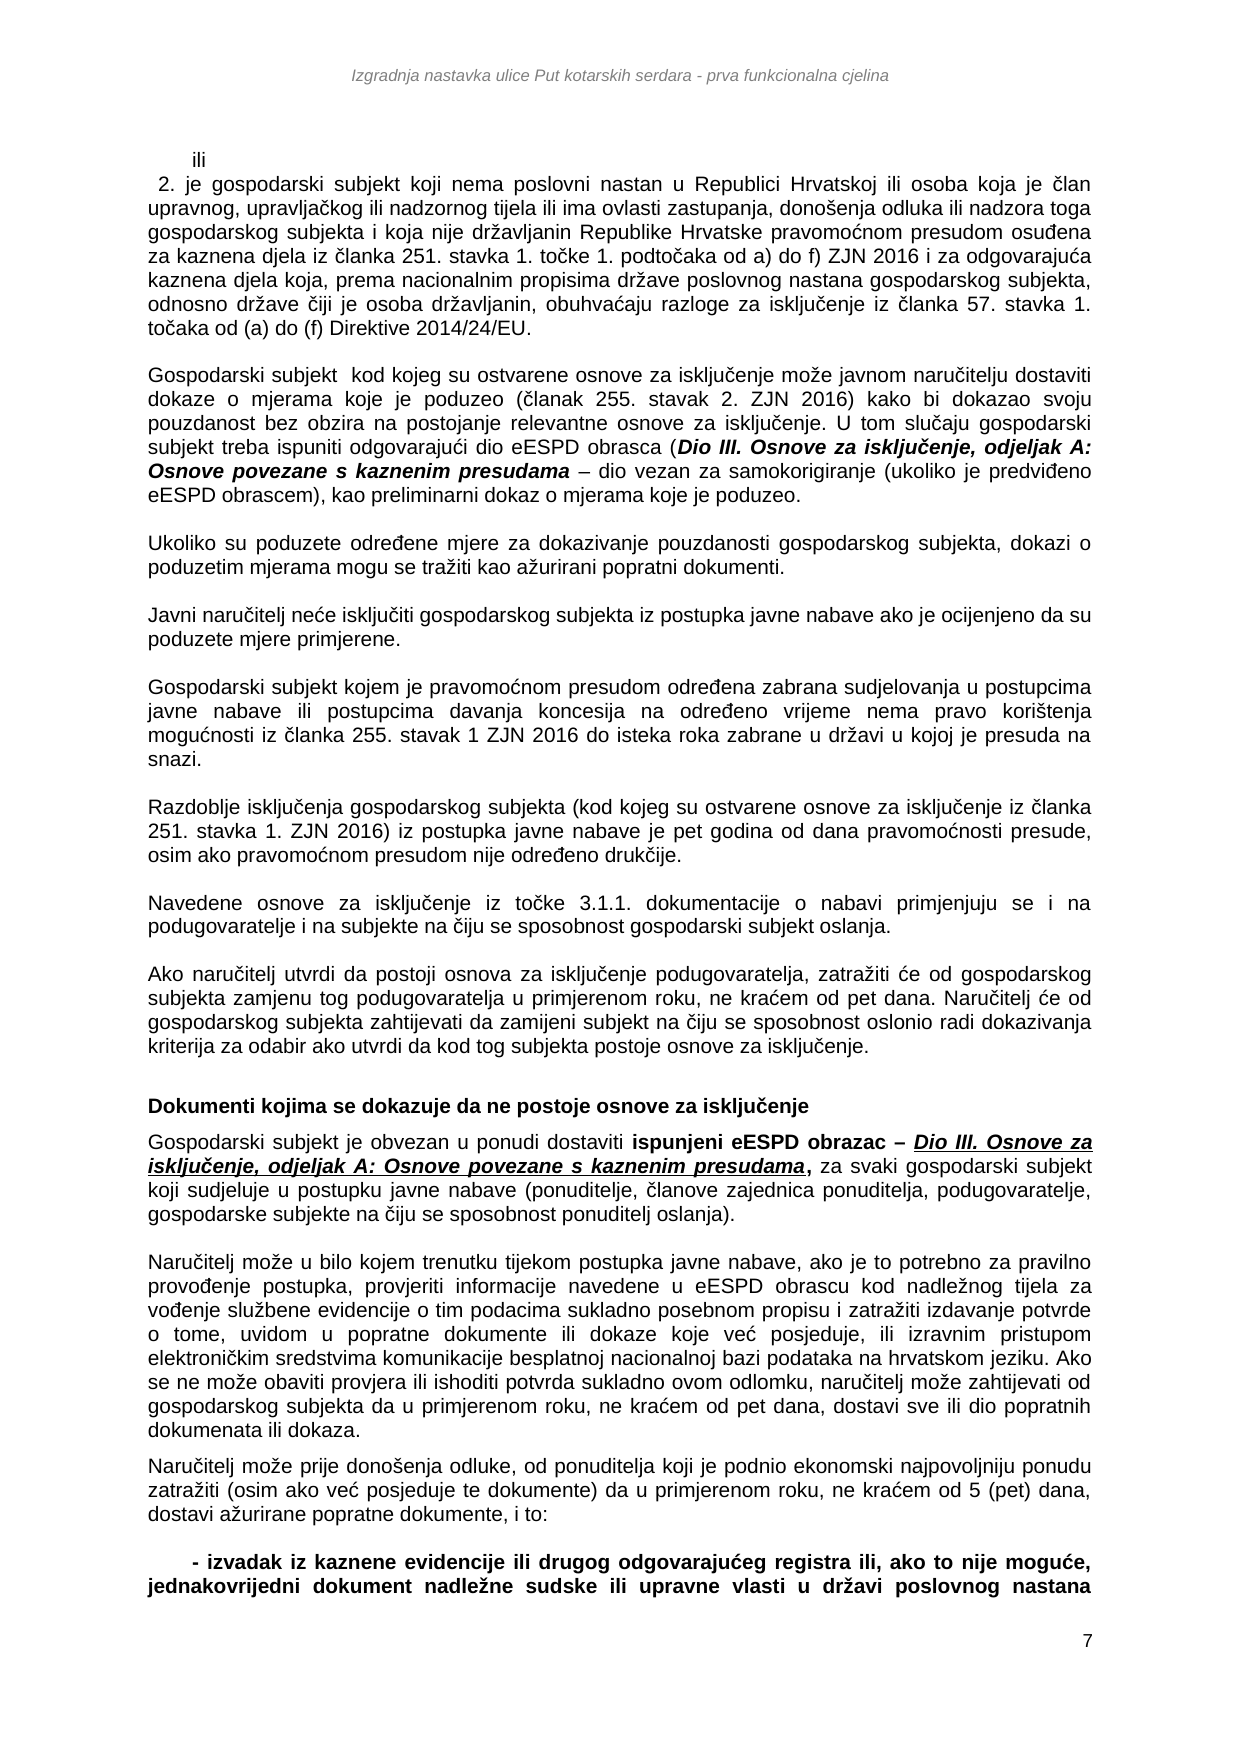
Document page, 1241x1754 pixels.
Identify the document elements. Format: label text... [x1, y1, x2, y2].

text Navedene osnove za isključenje iz točke 3.1.1. dokumentacije o nabavi primjenjuju se i na podugovaratelje i na subjekte na čiju se sposobnost gospodarski subjekt oslanja. [148, 890, 1093, 938]
text Naručitelj može u bilo kojem trenutku tijekom postupka javne nabave, ako je to potrebno za pravilno provođenje postupka, provjeriti informacije navedene u eESPD obrascu kod nadležnog tijela za vođenje službene evidencije o tim podacima sukladno posebnom propisu i zatražiti izdavanje potvrde o tome, uvidom u popratne dokumente ili dokaze koje već posjeduje, ili izravnim pristupom elektroničkim sredstvima komunikacije besplatnoj nacionalnoj bazi podataka na hrvatskom jeziku. Ako se ne može obaviti provjera ili ishoditi potvrda sukladno ovom odlomku, naručitelj može zahtijevati od gospodarskog subjekta da u primjerenom roku, ne kraćem od pet dana, dostavi sve ili dio popratnih dokumenata ili dokaza. [148, 1250, 1093, 1441]
text Dokumenti kojima se dokazuje da ne postoje osnove za isključenje [148, 1094, 1093, 1118]
text Gospodarski subjekt kod kojeg su ostvarene osnove za isključenje može javnom naručitelju dostaviti dokaze o mjerama koje je poduzeo (članak 255. stavak 2. ZJN 2016) kako bi dokazao svoju pouzdanost bez obzira na postojanje relevantne osnove za isključenje. U tom slučaju gospodarski subjekt treba ispuniti odgovarajući dio eESPD obrasca (Dio III. Osnove za isključenje, odjeljak A: Osnove povezane s kaznenim presudama – dio vezan za samokorigiranje (ukoliko je predviđeno eESPD obrascem), kao preliminarni dokaz o mjerama koje je poduzeo. [148, 363, 1093, 507]
text Gospodarski subjekt kojem je pravomoćnom presudom određena zabrana sudjelovanja u postupcima javne nabave ili postupcima davanja koncesija na određeno vrijeme nema pravo korištenja mogućnosti iz članka 255. stavak 1 ZJN 2016 do isteka roka zabrane u državi u kojoj je presuda na snazi. [148, 675, 1093, 771]
text Naručitelj može prije donošenja odluke, od ponuditelja koji je podnio ekonomski najpovoljniju ponudu zatražiti (osim ako već posjeduje te dokumente) da u primjerenom roku, ne kraćem od 5 (pet) dana, dostavi ažurirane popratne dokumente, i to: [148, 1454, 1093, 1526]
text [148, 1550, 1093, 1598]
text Razdoblje isključenja gospodarskog subjekta (kod kojeg su ostvarene osnove za isključenje iz članka 251. stavka 1. ZJN 2016) iz postupka javne nabave je pet godina od dana pravomoćnosti presude, osim ako pravomoćnom presudom nije određeno drukčije. [148, 794, 1093, 866]
text Gospodarski subjekt je obvezan u ponudi dostaviti ispunjeni eESPD obrazac – Dio III. Osnove za isključenje, odjeljak A: Osnove povezane s kaznenim presudama, za svaki gospodarski subjekt koji sudjeluje u postupku javne nabave (ponuditelje, članove zajednica ponuditelja, podugovaratelje, gospodarske subjekte na čiju se sposobnost ponuditelj oslanja). [148, 1130, 1093, 1226]
text 2. je gospodarski subjekt koji nema poslovni nastan u Republici Hrvatskoj ili osoba koja je član upravnog, upravljačkog ili nadzornog tijela ili ima ovlasti zastupanja, donošenja odluka ili nadzora toga gospodarskog subjekta i koja nije državljanin Republike Hrvatske pravomoćnom presudom osuđena za kaznena djela iz članka 251. stavka 1. točke 1. podtočaka od a) do f) ZJN 2016 i za odgovarajuća kaznena djela koja, prema nacionalnim propisima države poslovnog nastana gospodarskog subjekta, odnosno države čiji je osoba državljanin, obuhvaćaju razloge za isključenje iz članka 57. stavka 1. točaka od (a) do (f) Direktive 2014/24/EU. [148, 172, 1093, 339]
text Ako naručitelj utvrdi da postoji osnova za isključenje podugovaratelja, zatražiti će od gospodarskog subjekta zamjenu tog podugovaratelja u primjerenom roku, ne kraćem od pet dana. Naručitelj će od gospodarskog subjekta zahtijevati da zamijeni subjekt na čiju se sposobnost oslonio radi dokazivanja kriterija za odabir ako utvrdi da kod tog subjekta postoje osnove za isključenje. [148, 962, 1093, 1058]
text Ukoliko su poduzete određene mjere za dokazivanje pouzdanosti gospodarskog subjekta, dokazi o poduzetim mjerama mogu se tražiti kao ažurirani popratni dokumenti. [148, 531, 1093, 579]
text Javni naručitelj neće isključiti gospodarskog subjekta iz postupka javne nabave ako je ocijenjeno da su poduzete mjere primjerene. [148, 603, 1093, 651]
text ili [148, 148, 1093, 172]
